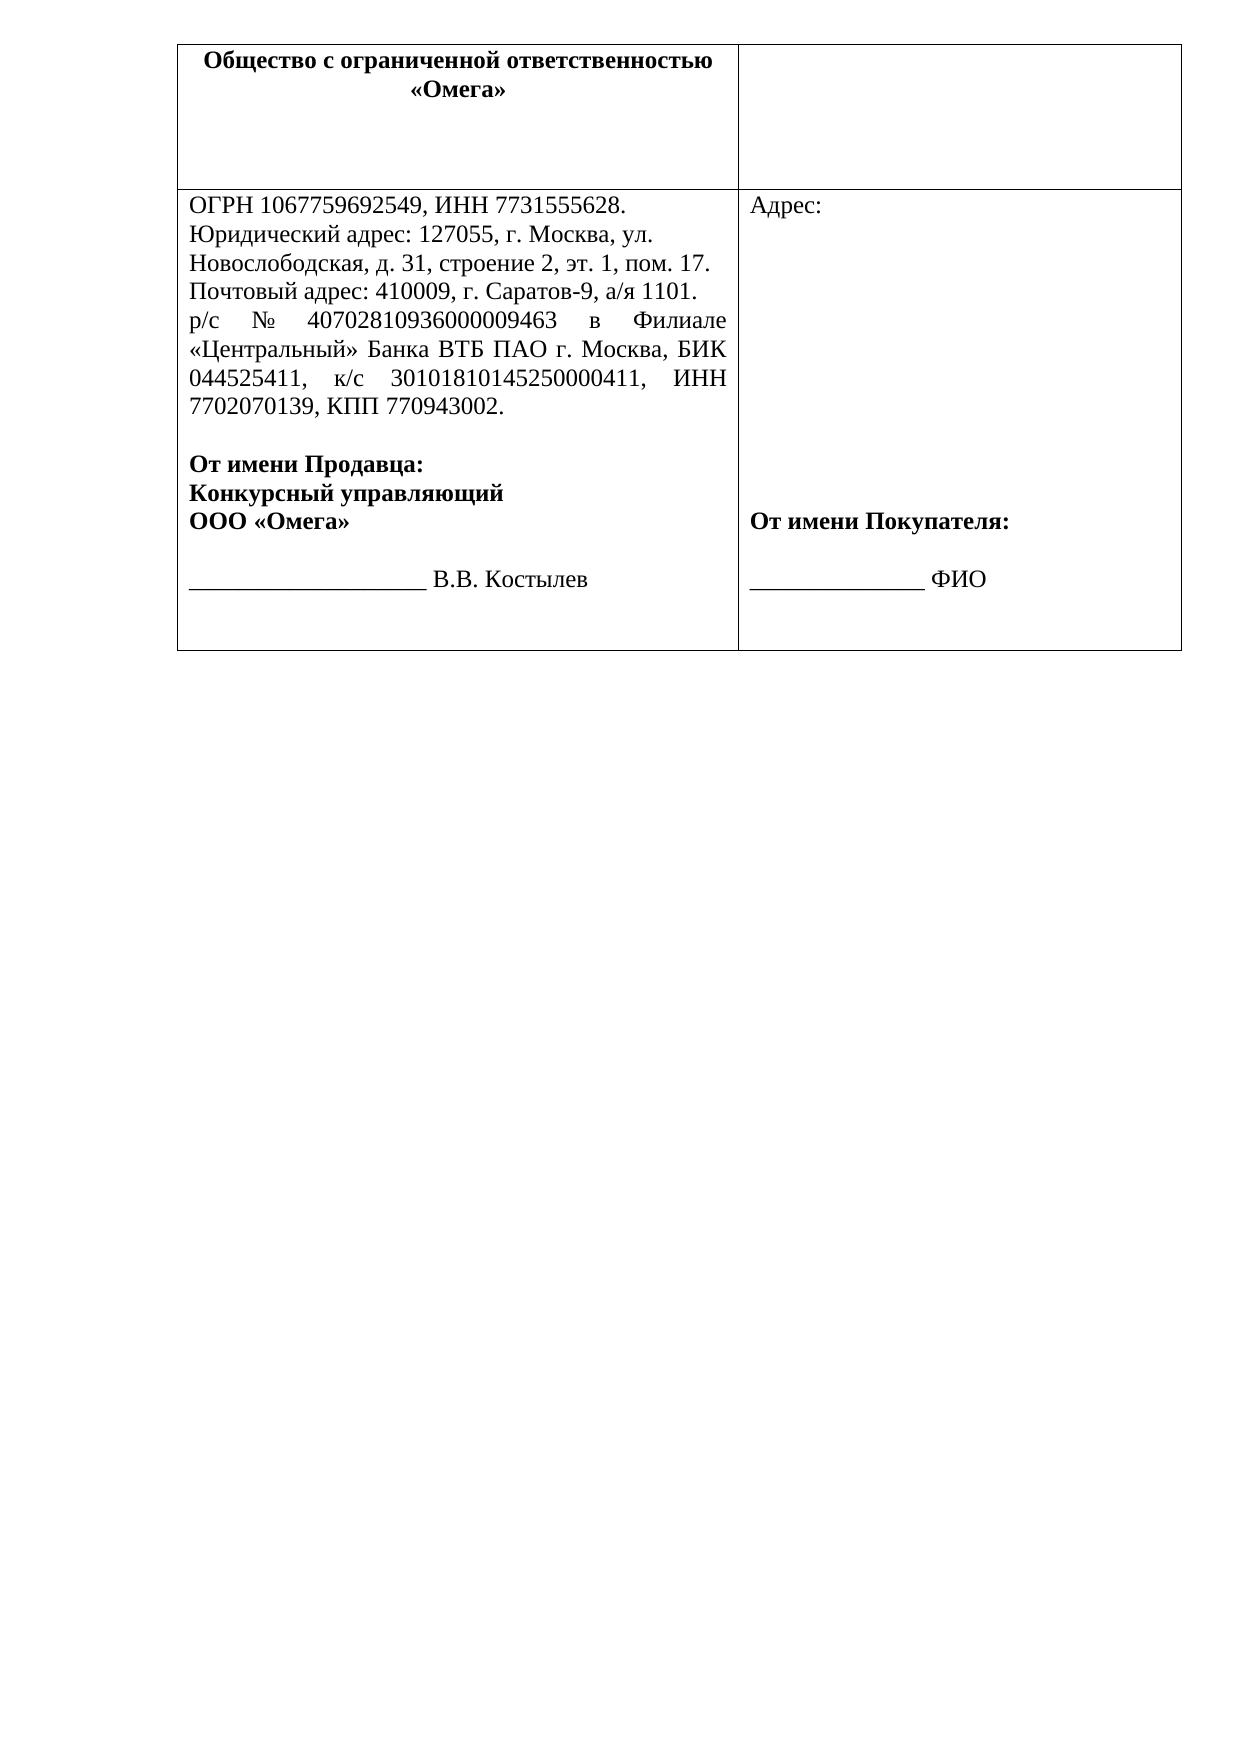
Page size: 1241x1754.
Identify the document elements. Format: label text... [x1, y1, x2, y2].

table_cell ОГРН 1067759692549, ИНН 7731555628. Юридический адрес: 127055, г. Москва, ул. Новослободская, д. 31, строение 2, эт. 1, пом. 17. Почтовый адрес: 410009, г. Саратов-9, а/я 1101. р/с № 40702810936000009463 в Филиале «Центральный» Банка ВТБ ПАО г. Москва, БИК 044525411, к/с 30101810145250000411, ИНН 7702070139, КПП 770943002. От имени Продавца: Конкурсный управляющий ООО «Омега» ___________________ В.В. Костылев [178, 190, 738, 650]
table_cell Общество с ограниченной ответственностью «Омега» [178, 45, 738, 189]
table_cell [739, 45, 1181, 189]
table_cell Адрес: От имени Покупателя: ______________ ФИО [739, 190, 1181, 650]
